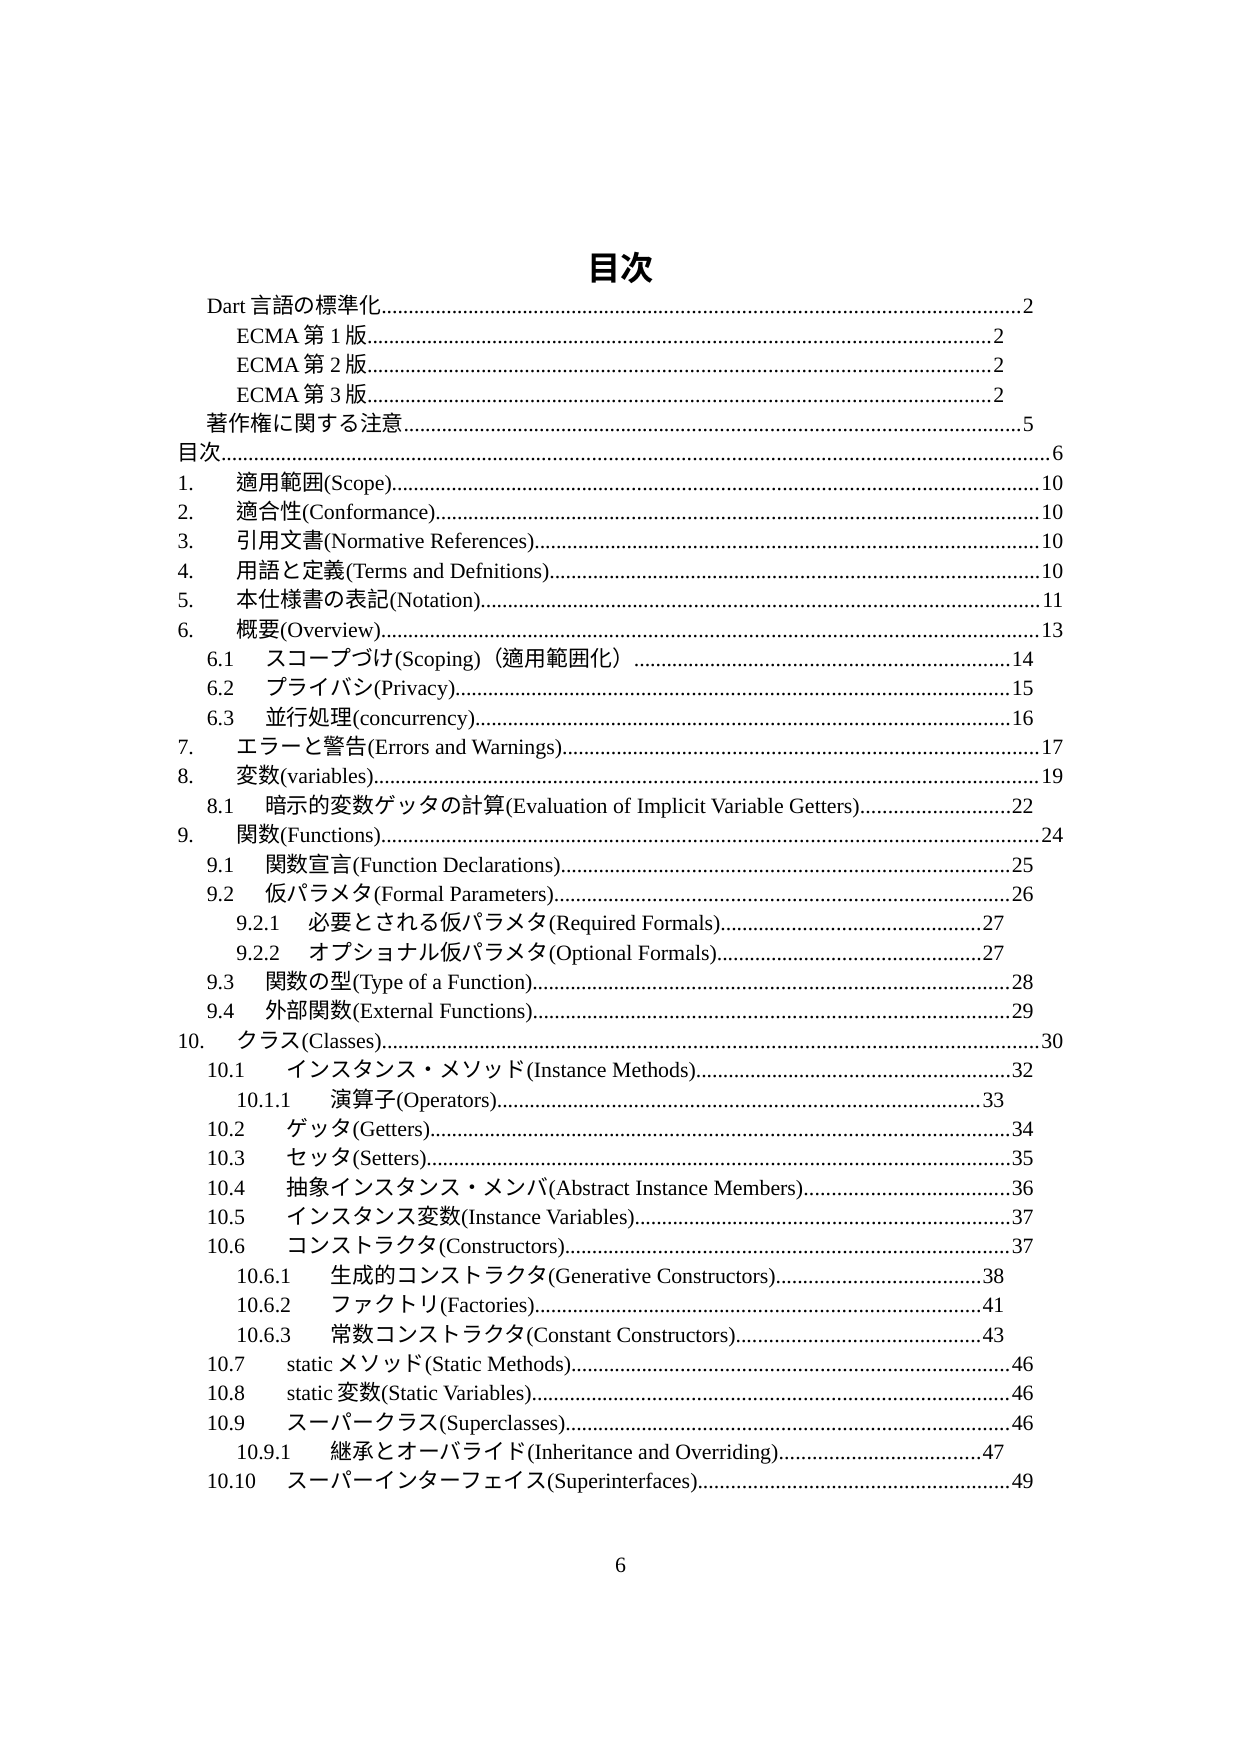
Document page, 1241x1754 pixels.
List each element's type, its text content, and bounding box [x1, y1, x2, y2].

text 6. 概要(Overview) 13 [177, 617, 1063, 646]
text 10.6.2 ファクトリ(Factories) 41 [236, 1292, 1063, 1322]
text ECMA 第2版 2 [236, 352, 1063, 382]
text 10.5 インスタンス変数(Instance Variables) 37 [207, 1204, 1063, 1233]
text ECMA 第3版 2 [236, 382, 1063, 411]
text 6.2 プライバシ(Privacy) 15 [207, 675, 1063, 705]
text 10.10 スーパーインターフェイス(Superinterfaces) 49 [207, 1468, 1063, 1498]
text 8. 変数(variables) 19 [177, 763, 1063, 793]
text 10.8 static変数(Static Variables) 46 [207, 1380, 1063, 1410]
text 10.9.1 継承とオーバライド(Inheritance and Overriding) 47 [236, 1439, 1063, 1468]
text 9.2.2 オプショナル仮パラメタ(Optional Formals) 27 [236, 940, 1063, 969]
text 著作権に関する注意 5 [207, 411, 1063, 440]
subtitle 目次 [177, 250, 1063, 293]
text 2. 適合性(Conformance) 10 [177, 499, 1063, 528]
text 9.2 仮パラメタ(Formal Parameters) 26 [207, 881, 1063, 910]
text 9.1 関数宣言(Function Declarations) 25 [207, 852, 1063, 881]
text 10.6 コンストラクタ(Constructors) 37 [207, 1233, 1063, 1263]
text 3. 引用文書(Normative References) 10 [177, 528, 1063, 558]
text 10.3 セッタ(Setters) 35 [207, 1145, 1063, 1175]
text 9. 関数(Functions) 24 [177, 822, 1063, 852]
text 9.4 外部関数(External Functions) 29 [207, 998, 1063, 1028]
text 10.1 インスタンス・メソッド(Instance Methods) 32 [207, 1057, 1063, 1087]
text 4. 用語と定義(Terms and Defnitions) 10 [177, 558, 1063, 587]
text 10.6.3 常数コンストラクタ(Constant Constructors) 43 [236, 1322, 1063, 1351]
text 6.3 並行処理(concurrency) 16 [207, 705, 1063, 734]
text 9.3 関数の型(Type of a Function) 28 [207, 969, 1063, 998]
text 10.7 staticメソッド(Static Methods) 46 [207, 1351, 1063, 1380]
text 目次 6 [177, 440, 1063, 470]
text 10.9 スーパークラス(Superclasses) 46 [207, 1410, 1063, 1439]
text 10.6.1 生成的コンストラクタ(Generative Constructors) 38 [236, 1263, 1063, 1292]
text 7. エラーと警告(Errors and Warnings) 17 [177, 734, 1063, 763]
text 10.2 ゲッタ(Getters) 34 [207, 1116, 1063, 1145]
text 5. 本仕様書の表記(Notation) 11 [177, 587, 1063, 617]
text Dart言語の標準化 2 [207, 293, 1063, 323]
text 10. クラス(Classes) 30 [177, 1028, 1063, 1057]
text 10.1.1 演算子(Operators) 33 [236, 1087, 1063, 1116]
text 1. 適用範囲(Scope) 10 [177, 470, 1063, 499]
text 8.1 暗示的変数ゲッタの計算(Evaluation of Implicit Variable Getters) 22 [207, 793, 1063, 822]
text ECMA 第1版 2 [236, 323, 1063, 352]
text 10.4 抽象インスタンス・メンバ(Abstract Instance Members) 36 [207, 1175, 1063, 1204]
text 6.1 スコープづけ(Scoping)（適用範囲化） 14 [207, 646, 1063, 675]
text 9.2.1 必要とされる仮パラメタ(Required Formals) 27 [236, 910, 1063, 940]
